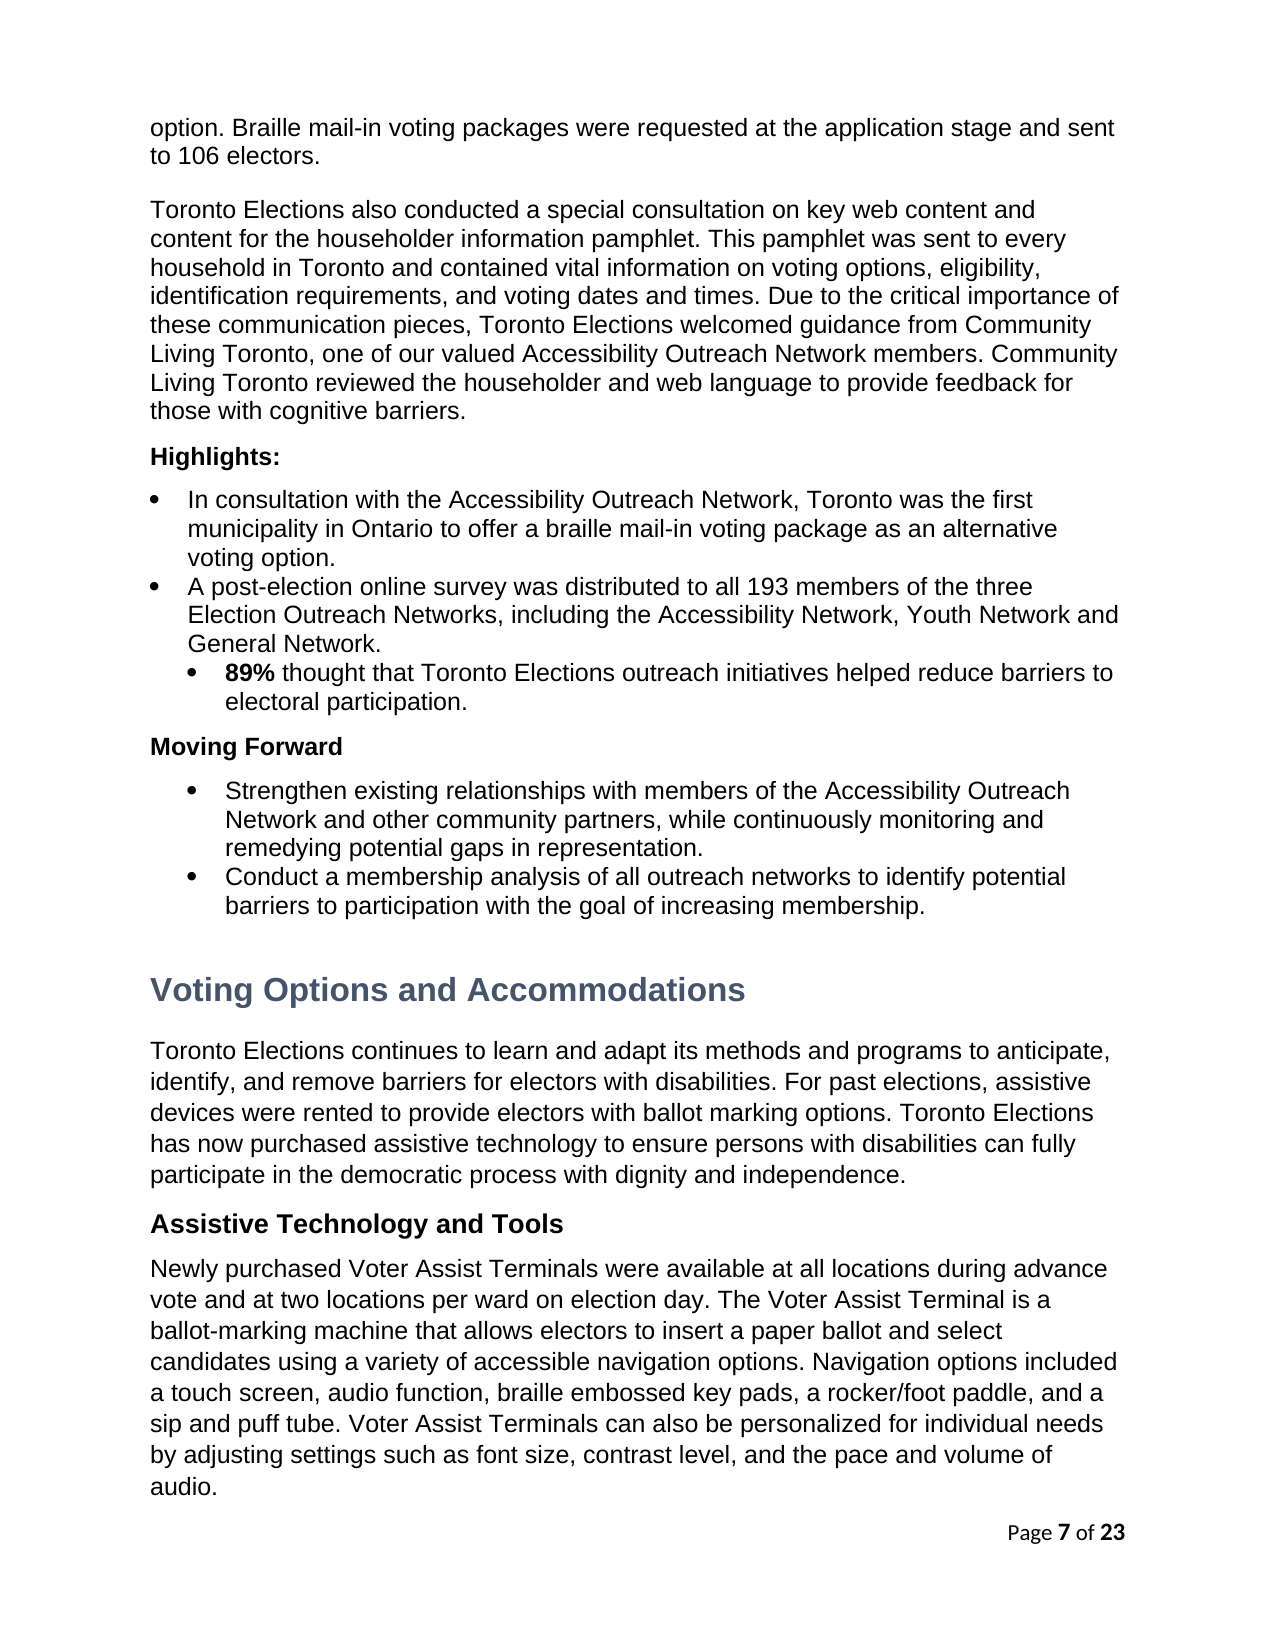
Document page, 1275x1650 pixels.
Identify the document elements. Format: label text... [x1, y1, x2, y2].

list 89% thought that Toronto Elections outreach initiatives helped reduce barriers to electoral participation. [187, 658, 1125, 716]
subtitle Assistive Technology and Tools [150, 1208, 1125, 1239]
list Strengthen existing relationships with members of the Accessibility Outreach Network and other community partners, while continuously monitoring and remedying potential gaps in representation. [187, 776, 1125, 862]
subtitle Voting Options and Accommodations [150, 970, 1125, 1008]
list In consultation with the Accessibility Outreach Network, Toronto was the first municipality in Ontario to offer a braille mail-in voting package as an alternative voting option. [150, 485, 1125, 572]
text Toronto Elections continues to learn and adapt its methods and programs to anticipate, identify, and remove barriers for electors with disabilities. For past elections, assistive devices were rented to provide electors with ballot marking options. Toronto Elections has now purchased assistive technology to ensure persons with disabilities can fully participate in the democratic process with dignity and independence. [150, 1036, 1125, 1189]
text Newly purchased Voter Assist Terminals were available at all locations during advance vote and at two locations per ward on election day. The Voter Assist Terminal is a ballot-marking machine that allows electors to insert a paper ballot and select candidates using a variety of accessible navigation options. Navigation options included a touch screen, audio function, braille embossed key pads, a rocker/foot paddle, and a sip and puff tube. Voter Assist Terminals can also be personalized for individual needs by adjusting settings such as font size, contrast level, and the pace and volume of audio. [150, 1254, 1125, 1500]
text Toronto Elections also conducted a special consultation on key web content and content for the householder information pamphlet. This pamphlet was sent to every household in Toronto and contained vital information on voting options, eligibility, identification requirements, and voting dates and times. Due to the critical importance of these communication pieces, Toronto Elections welcomed guidance from Community Living Toronto, one of our valued Accessibility Outreach Network members. Community Living Toronto reviewed the householder and web language to provide feedback for those with cognitive barriers. [150, 195, 1125, 425]
list A post-election online survey was distributed to all 193 members of the three Election Outreach Networks, including the Accessibility Network, Youth Network and General Network. [150, 572, 1125, 658]
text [150, 112, 1125, 170]
subtitle Moving Forward [150, 732, 1125, 761]
list Conduct a membership analysis of all outreach networks to identify potential barriers to participation with the goal of increasing membership. [187, 862, 1125, 920]
subtitle Highlights: [150, 442, 1125, 470]
